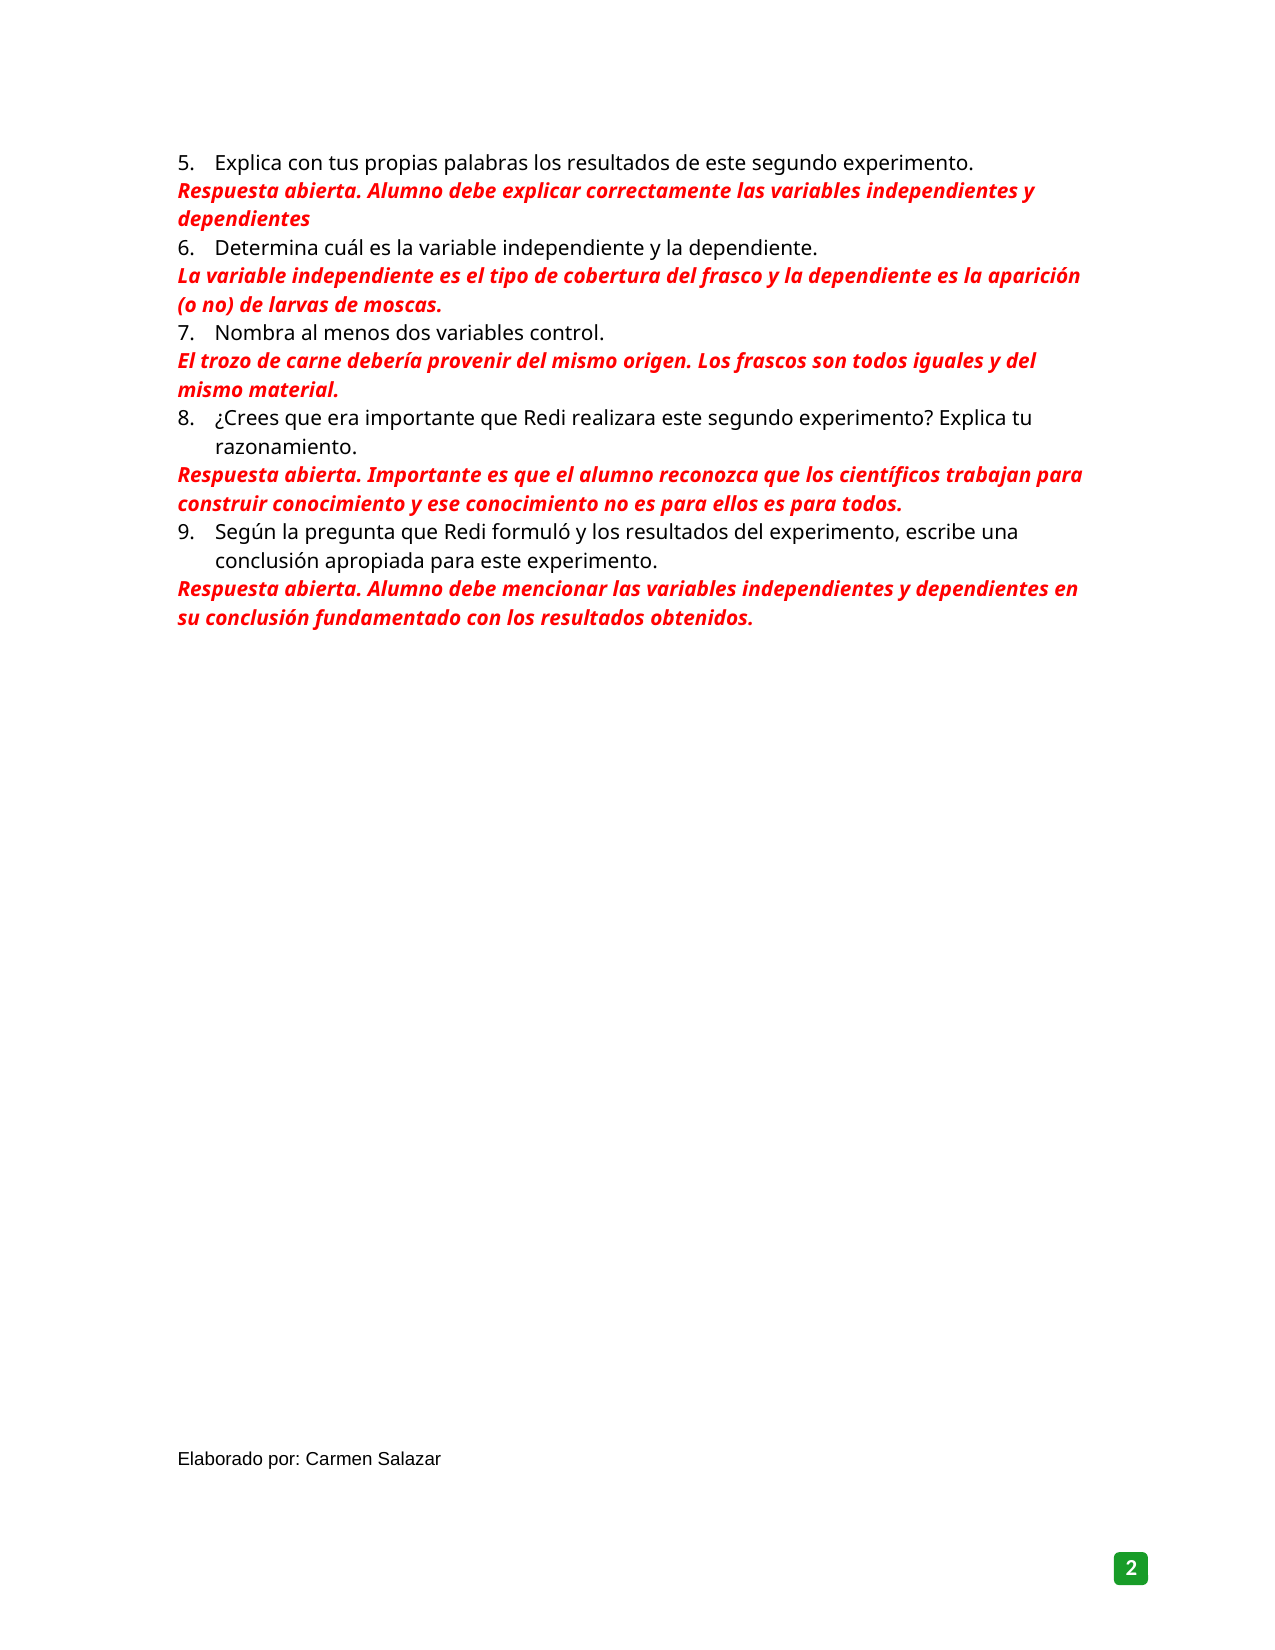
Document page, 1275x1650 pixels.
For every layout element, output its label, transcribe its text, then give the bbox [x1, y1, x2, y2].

text Elaborado por: Carmen Salazar [177, 1448, 1098, 1469]
text Respuesta abierta. Importante es que el alumno reconozca que los científicos trabajan para construir conocimiento y ese conocimiento no es para ellos es para todos. [177, 460, 1098, 517]
text Respuesta abierta. Alumno debe mencionar las variables independientes y dependientes en su conclusión fundamentado con los resultados obtenidos. [177, 574, 1098, 631]
text La variable independiente es el tipo de cobertura del frasco y la dependiente es la aparición (o no) de larvas de moscas. [177, 261, 1098, 318]
list Según la pregunta que Redi formuló y los resultados del experimento, escribe una conclusión apropiada para este experimento. [177, 517, 1098, 574]
text Respuesta abierta. Alumno debe explicar correctamente las variables independientes y dependientes [177, 176, 1098, 233]
list ¿Crees que era importante que Redi realizara este segundo experimento? Explica tu razonamiento. [177, 403, 1098, 460]
text El trozo de carne debería provenir del mismo origen. Los frascos son todos iguales y del mismo material. [177, 347, 1098, 403]
list Determina cuál es la variable independiente y la dependiente. [177, 233, 1098, 261]
list Nombra al menos dos variables control. [177, 318, 1098, 347]
list Explica con tus propias palabras los resultados de este segundo experimento. [177, 148, 1098, 176]
